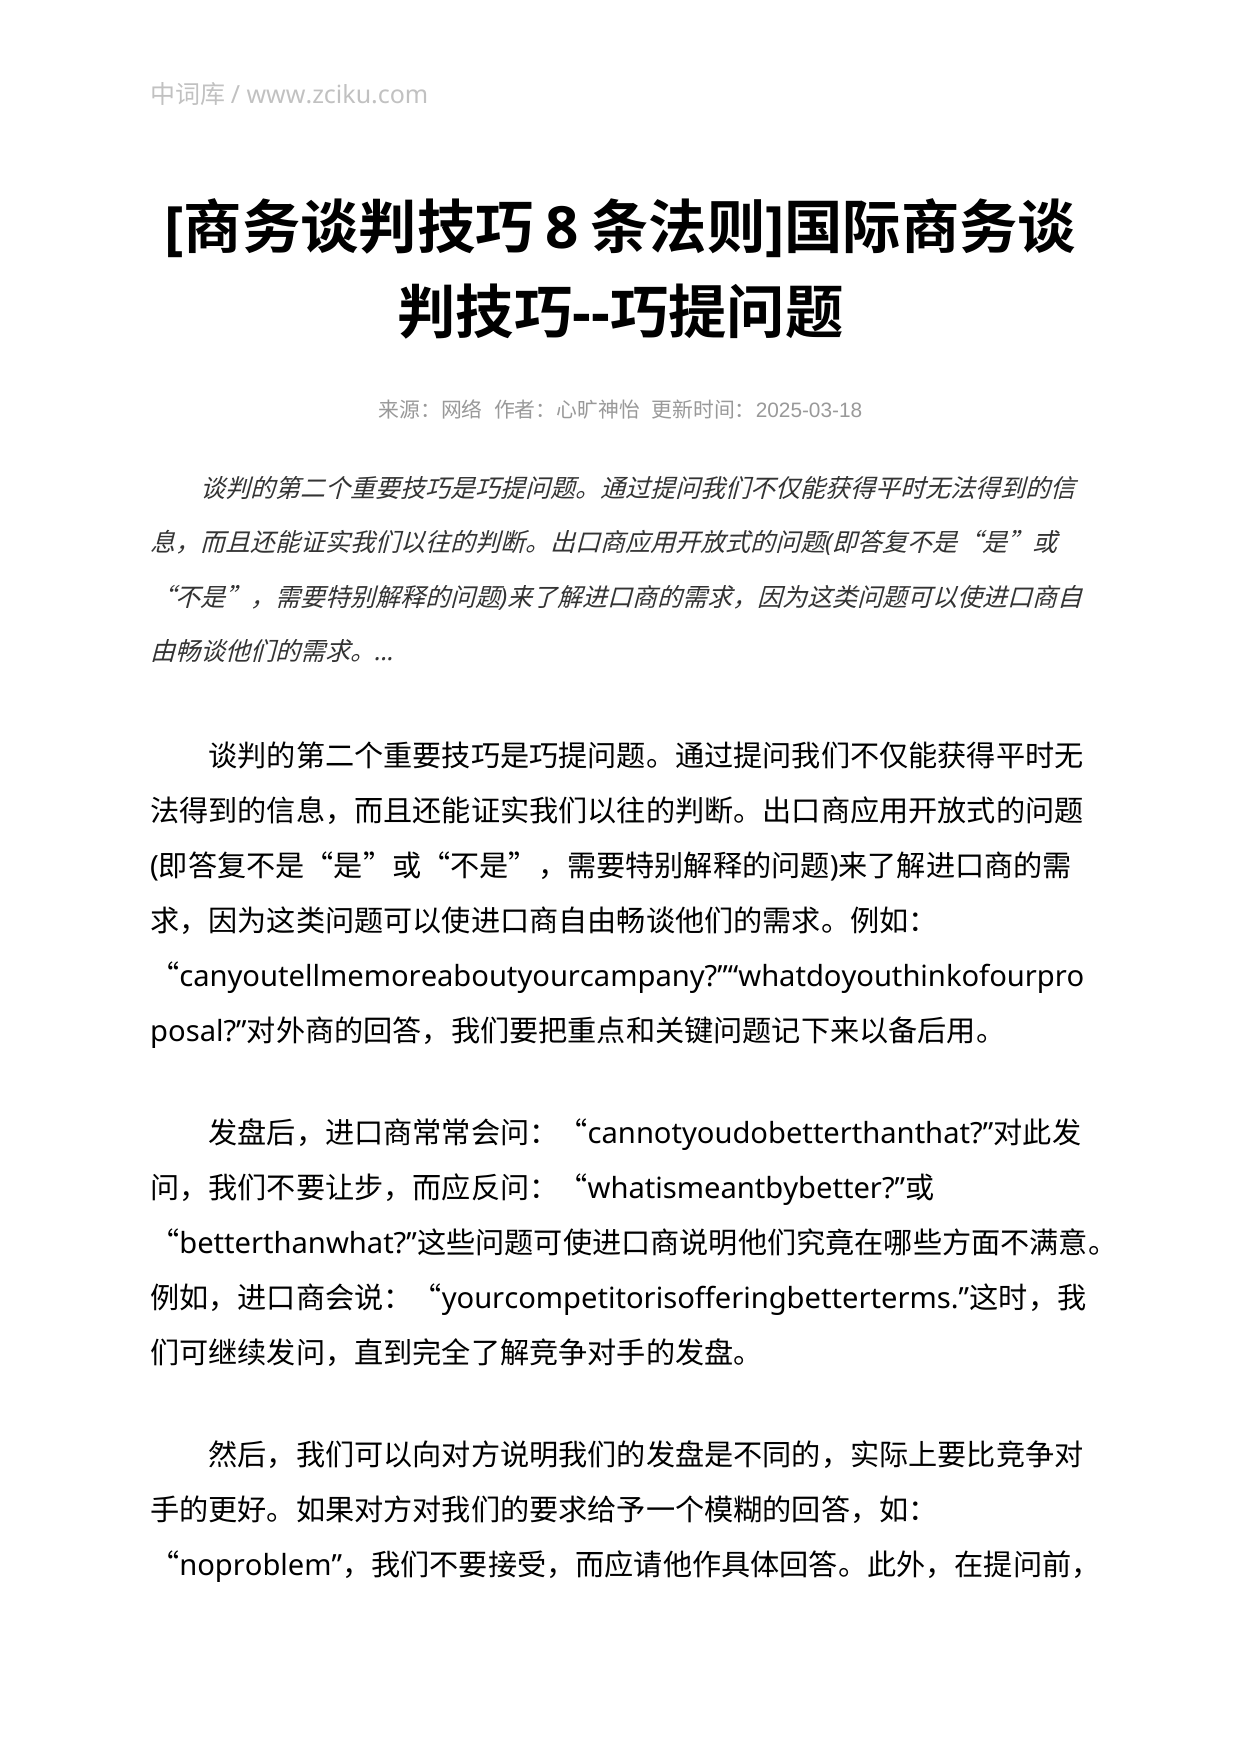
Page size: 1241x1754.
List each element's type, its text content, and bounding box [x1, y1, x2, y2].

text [150, 1431, 1090, 1583]
text 谈判的第二个重要技巧是巧提问题。通过提问我们不仅能获得平时无法得到的信息，而且还能证实我们以往的判断。出口商应用开放式的问题(即答复不是“是”或“不是”，需要特别解释的问题)来了解进口商的需求，因为这类问题可以使进口商自由畅谈他们的需求。... [150, 468, 1090, 668]
text 来源：网络 作者：心旷神怡 更新时间：2025-03-18 [150, 398, 1090, 422]
text 谈判的第二个重要技巧是巧提问题。通过提问我们不仅能获得平时无法得到的信息，而且还能证实我们以往的判断。出口商应用开放式的问题(即答复不是“是”或“不是”，需要特别解释的问题)来了解进口商的需求，因为这类问题可以使进口商自由畅谈他们的需求。例如：“canyoutellmemoreaboutyourcampany?”“whatdoyouthinkofourproposal?”对外商的回答，我们要把重点和关键问题记下来以备后用。 [150, 733, 1090, 1050]
subtitle [商务谈判技巧8条法则]国际商务谈判技巧--巧提问题 [150, 181, 1090, 351]
text 发盘后，进口商常常会问：“cannotyoudobetterthanthat?”对此发问，我们不要让步，而应反问：“whatismeantbybetter?”或“betterthanwhat?”这些问题可使进口商说明他们究竟在哪些方面不满意。例如，进口商会说：“yourcompetitorisofferingbetterterms.”这时，我们可继续发问，直到完全了解竞争对手的发盘。 [150, 1109, 1090, 1372]
